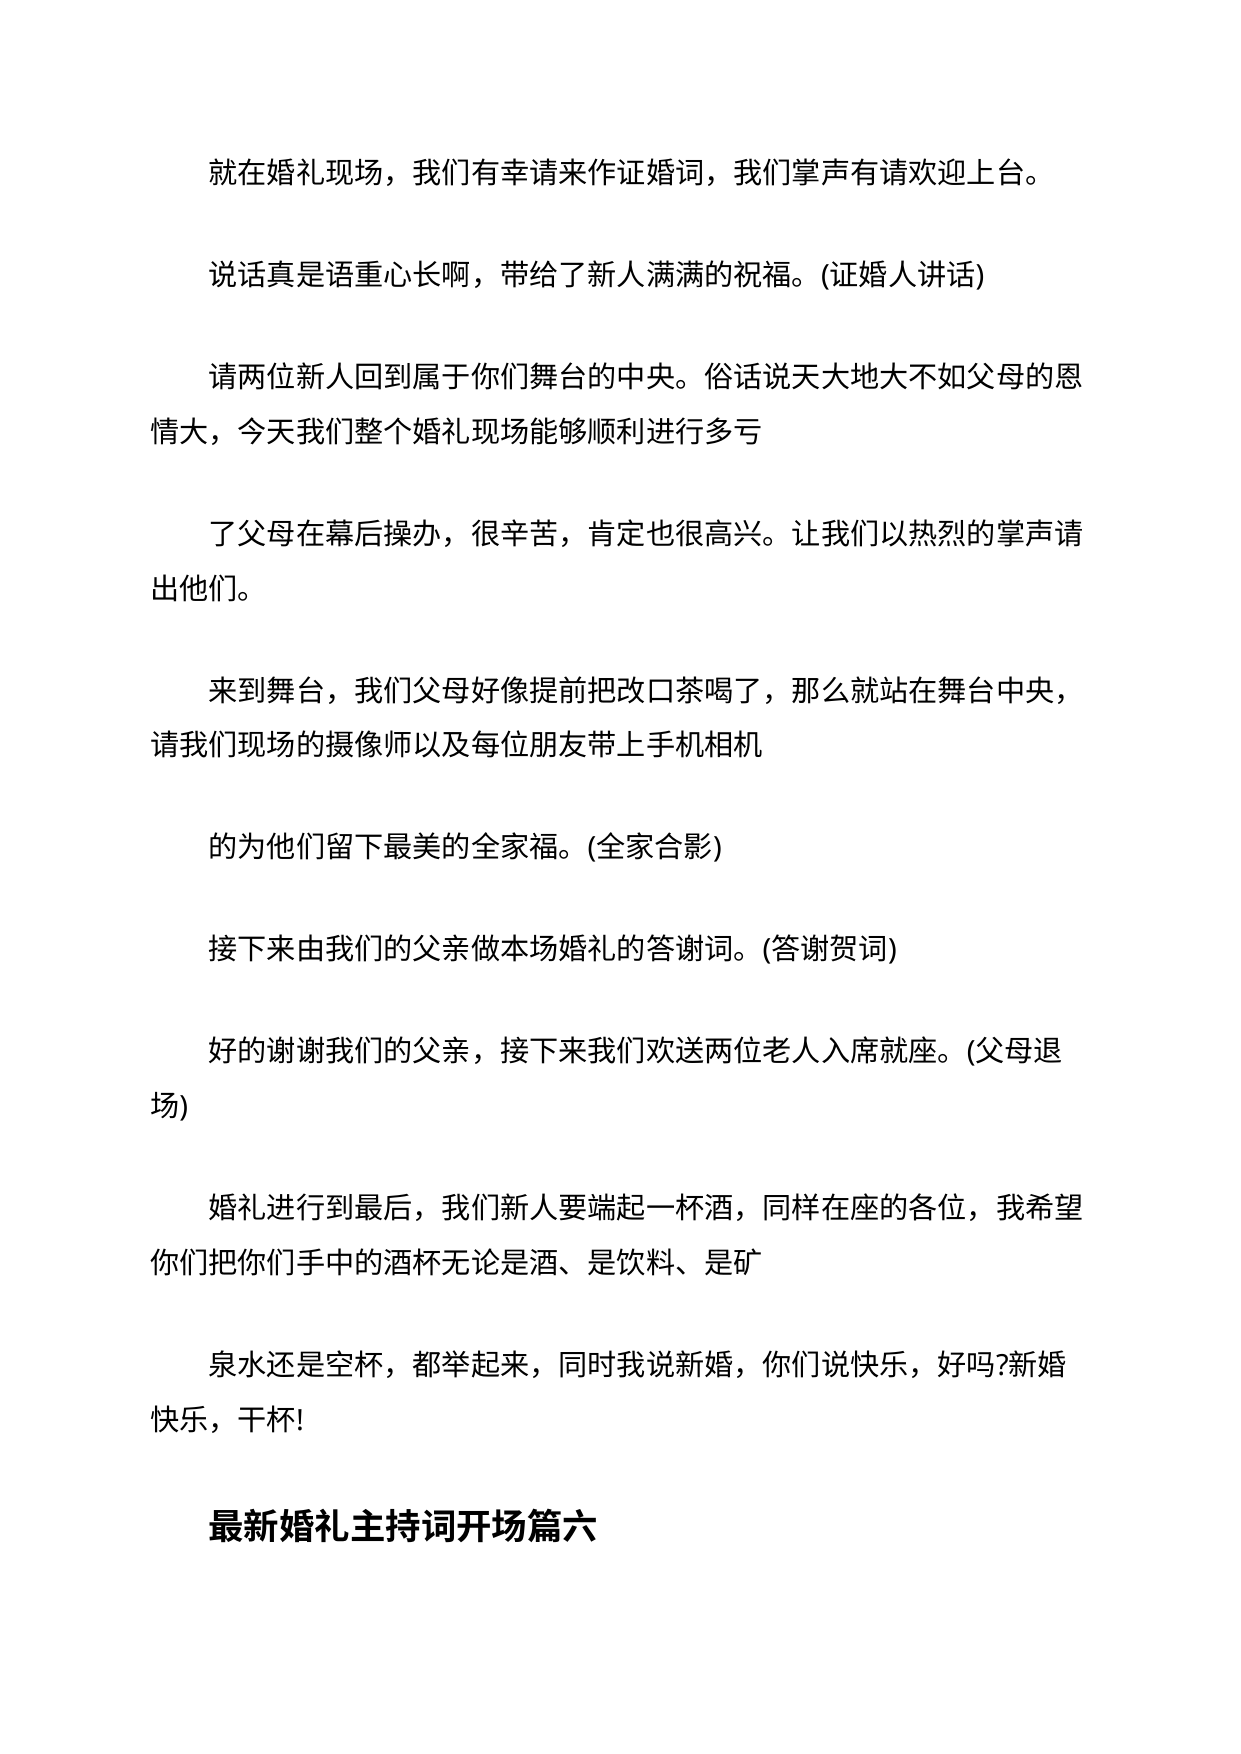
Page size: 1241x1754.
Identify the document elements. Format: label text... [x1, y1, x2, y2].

text 请两位新人回到属于你们舞台的中央。俗话说天大地大不如父母的恩情大，今天我们整个婚礼现场能够顺利进行多亏 [150, 354, 1090, 451]
text 来到舞台，我们父母好像提前把改口茶喝了，那么就站在舞台中央，请我们现场的摄像师以及每位朋友带上手机相机 [150, 667, 1090, 764]
text 说话真是语重心长啊，带给了新人满满的祝福。(证婚人讲话) [150, 252, 1090, 294]
text 就在婚礼现场，我们有幸请来作证婚词，我们掌声有请欢迎上台。 [150, 150, 1090, 192]
text 最新婚礼主持词开场篇六 [150, 1498, 1090, 1549]
text 了父母在幕后操办，很辛苦，肯定也很高兴。让我们以热烈的掌声请出他们。 [150, 510, 1090, 608]
text 泉水还是空杯，都举起来，同时我说新婚，你们说快乐，好吗?新婚快乐，干杯! [150, 1341, 1090, 1439]
text 的为他们留下最美的全家福。(全家合影) [150, 824, 1090, 866]
text 好的谢谢我们的父亲，接下来我们欢送两位老人入席就座。(父母退场) [150, 1028, 1090, 1125]
text 婚礼进行到最后，我们新人要端起一杯酒，同样在座的各位，我希望你们把你们手中的酒杯无论是酒、是饮料、是矿 [150, 1185, 1090, 1282]
text 接下来由我们的父亲做本场婚礼的答谢词。(答谢贺词) [150, 926, 1090, 968]
